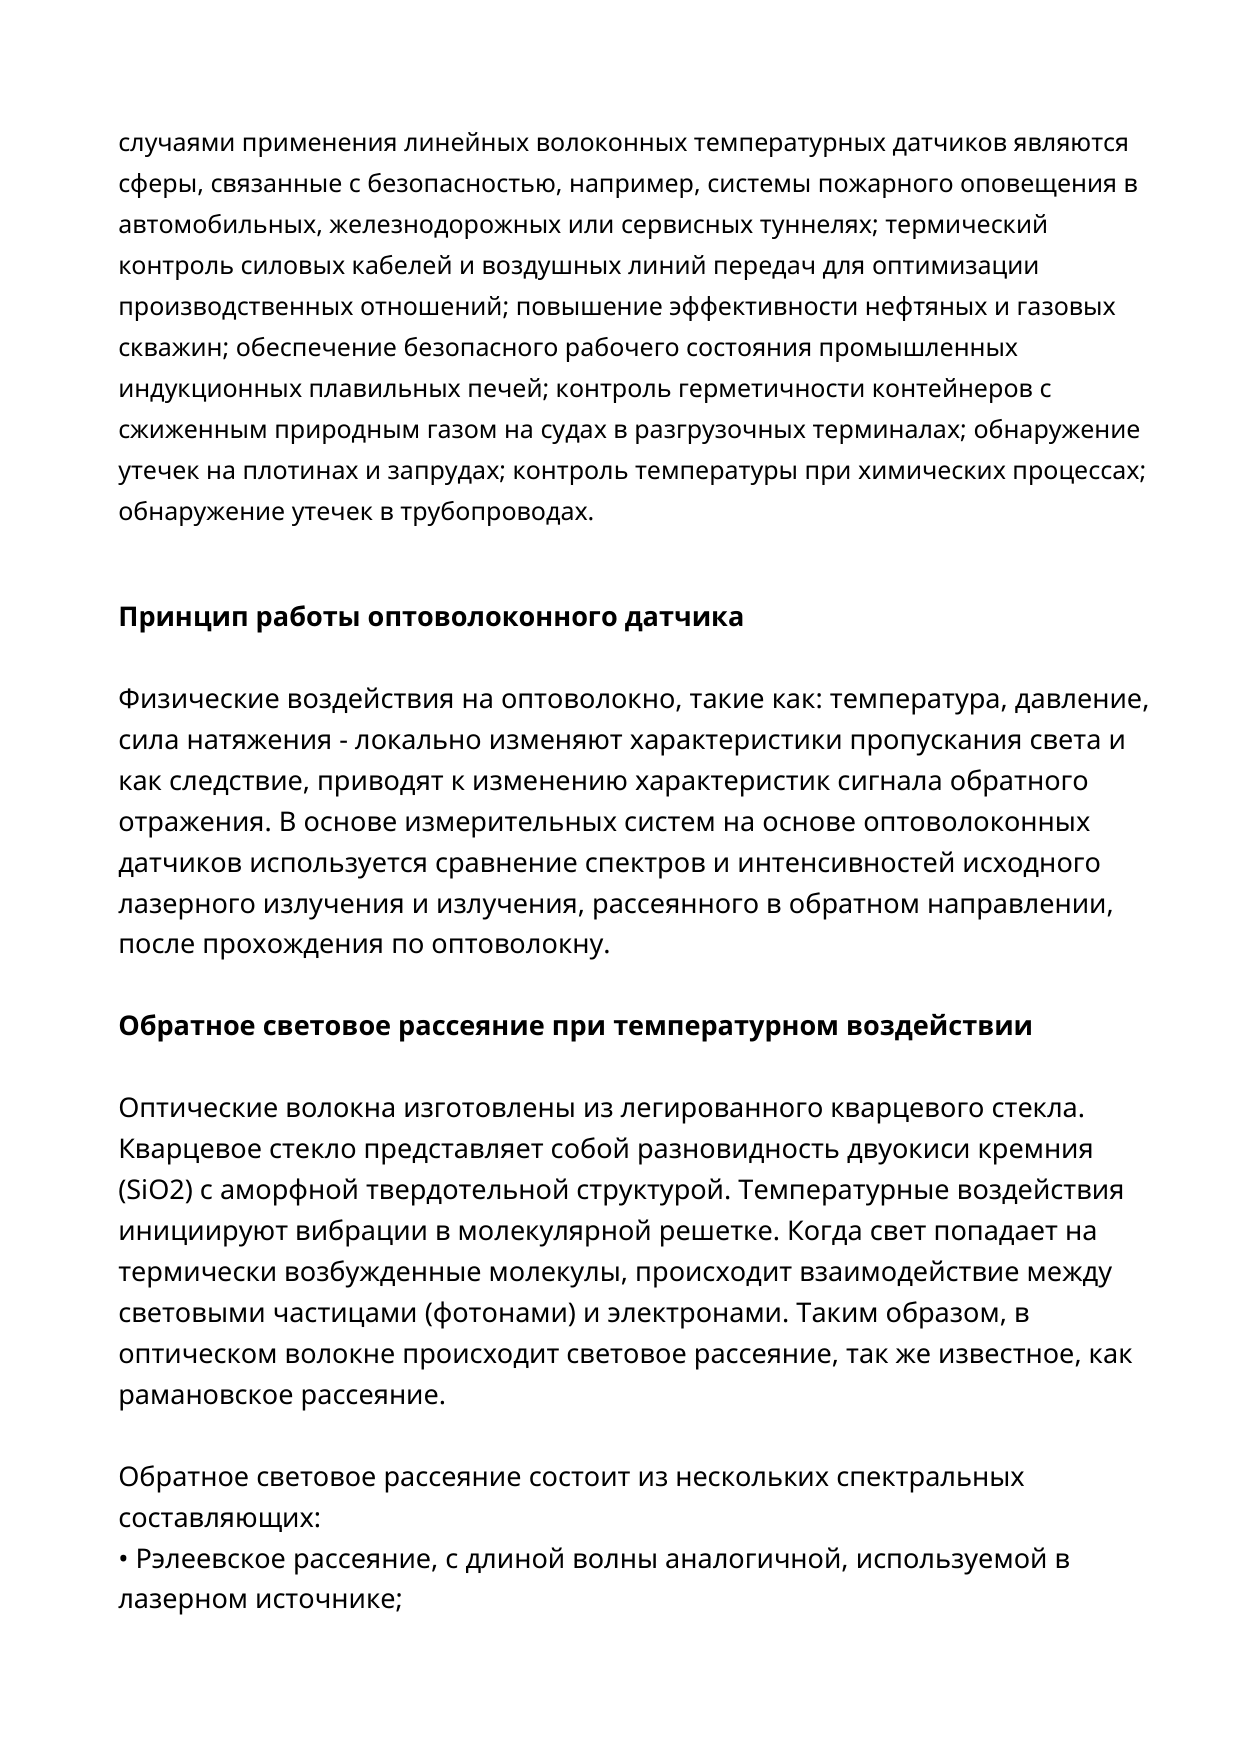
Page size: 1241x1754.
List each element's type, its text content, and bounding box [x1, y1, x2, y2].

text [118, 552, 1152, 1617]
